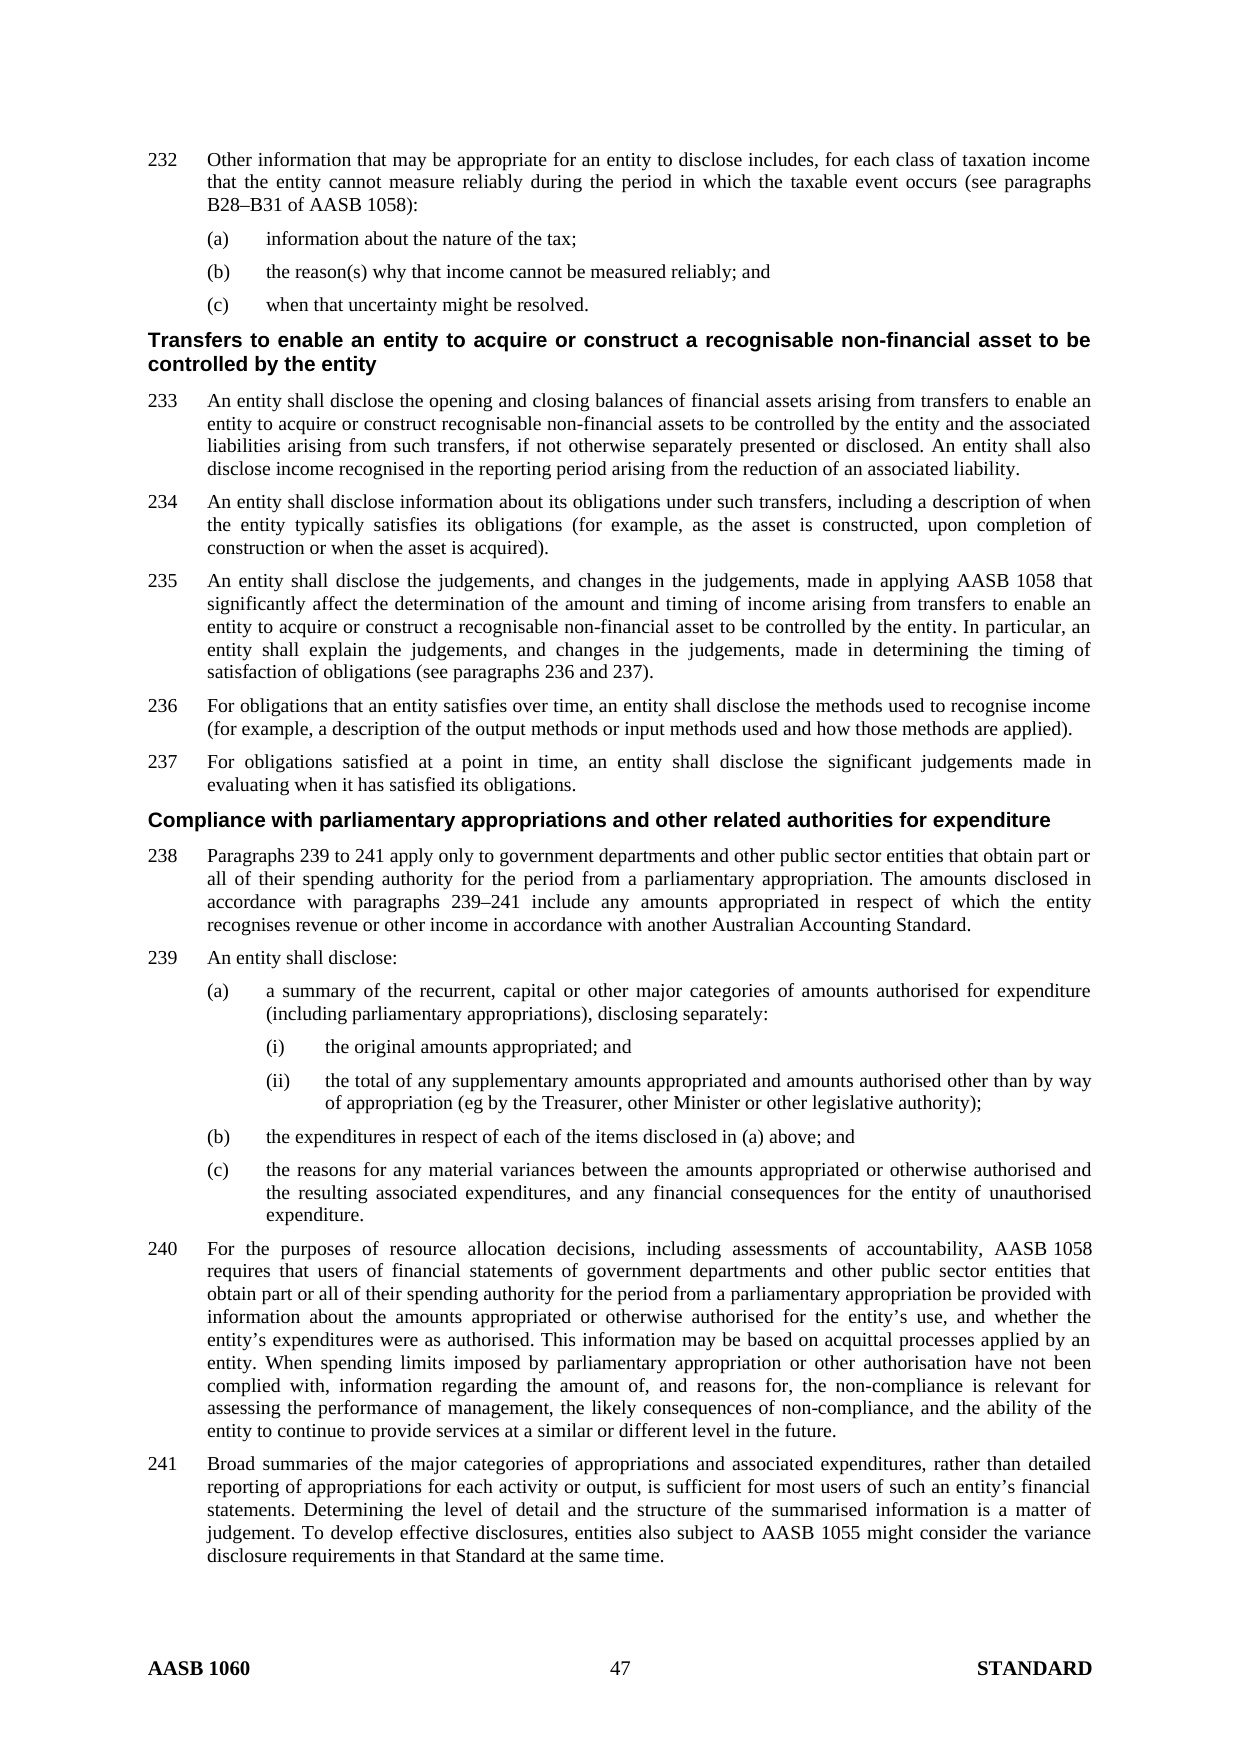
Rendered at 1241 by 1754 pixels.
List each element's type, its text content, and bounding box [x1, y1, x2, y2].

text (ii) the total of any supplementary amounts appropriated and amounts authorised other than by way of appropriation (eg by the Treasurer, other Minister or other legislative authority); [266, 1068, 1092, 1114]
list An entity shall disclose: [148, 946, 1092, 969]
text (a) a summary of the recurrent, capital or other major categories of amounts authorised for expenditure (including parliamentary appropriations), disclosing separately: [207, 979, 1092, 1025]
list An entity shall disclose information about its obligations under such transfers, including a description of when the entity typically satisfies its obligations (for example, as the asset is constructed, upon completion of construction or when the asset is acquired). [148, 490, 1092, 559]
text (c) the reasons for any material variances between the amounts appropriated or otherwise authorised and the resulting associated expenditures, and any financial consequences for the entity of unauthorised expenditure. [207, 1158, 1092, 1226]
text Transfers to enable an entity to acquire or construct a recognisable non-financial asset to be controlled by the entity [148, 328, 1092, 376]
list For obligations satisfied at a point in time, an entity shall disclose the significant judgements made in evaluating when it has satisfied its obligations. [148, 750, 1092, 795]
text (b) the expenditures in respect of each of the items disclosed in (a) above; and [207, 1124, 1092, 1147]
list For obligations that an entity satisfies over time, an entity shall disclose the methods used to recognise income (for example, a description of the output methods or input methods used and how those methods are applied). [148, 694, 1092, 739]
list Other information that may be appropriate for an entity to disclose includes, for each class of taxation income that the entity cannot measure reliably during the period in which the taxable event occurs (see paragraphs B28–B31 of AASB 1058): [148, 148, 1092, 216]
text (c) when that uncertainty might be resolved. [207, 293, 1092, 316]
list An entity shall disclose the opening and closing balances of financial assets arising from transfers to enable an entity to acquire or construct recognisable non-financial assets to be controlled by the entity and the associated liabilities arising from such transfers, if not otherwise separately presented or disclosed. An entity shall also disclose income recognised in the reporting period arising from the reduction of an associated liability. [148, 389, 1092, 480]
text (i) the original amounts appropriated; and [266, 1035, 1092, 1058]
list Broad summaries of the major categories of appropriations and associated expenditures, rather than detailed reporting of appropriations for each activity or output, is sufficient for most users of such an entity’s financial statements. Determining the level of detail and the structure of the summarised information is a matter of judgement. To develop effective disclosures, entities also subject to AASB 1055 might consider the variance disclosure requirements in that Standard at the same time. [148, 1452, 1092, 1566]
list Paragraphs 239 to 241 apply only to government departments and other public sector entities that obtain part or all of their spending authority for the period from a parliamentary appropriation. The amounts disclosed in accordance with paragraphs 239–241 include any amounts appropriated in respect of which the entity recognises revenue or other income in accordance with another Australian Accounting Standard. [148, 844, 1092, 936]
text (b) the reason(s) why that income cannot be measured reliably; and [207, 260, 1092, 283]
list For the purposes of resource allocation decisions, including assessments of accountability, AASB 1058 requires that users of financial statements of government departments and other public sector entities that obtain part or all of their spending authority for the period from a parliamentary appropriation be provided with information about the amounts appropriated or otherwise authorised for the entity’s use, and whether the entity’s expenditures were as authorised. This information may be based on acquittal processes applied by an entity. When spending limits imposed by parliamentary appropriation or other authorisation have not been complied with, information regarding the amount of, and reasons for, the non-compliance is relevant for assessing the performance of management, the likely consequences of non-compliance, and the ability of the entity to continue to provide services at a similar or different level in the future. [148, 1237, 1092, 1442]
text Compliance with parliamentary appropriations and other related authorities for expenditure [148, 808, 1092, 832]
text (a) information about the nature of the tax; [207, 227, 1092, 249]
list An entity shall disclose the judgements, and changes in the judgements, made in applying AASB 1058 that significantly affect the determination of the amount and timing of income arising from transfers to enable an entity to acquire or construct a recognisable non-financial asset to be controlled by the entity. In particular, an entity shall explain the judgements, and changes in the judgements, made in determining the timing of satisfaction of obligations (see paragraphs 236 and 237). [148, 569, 1092, 683]
